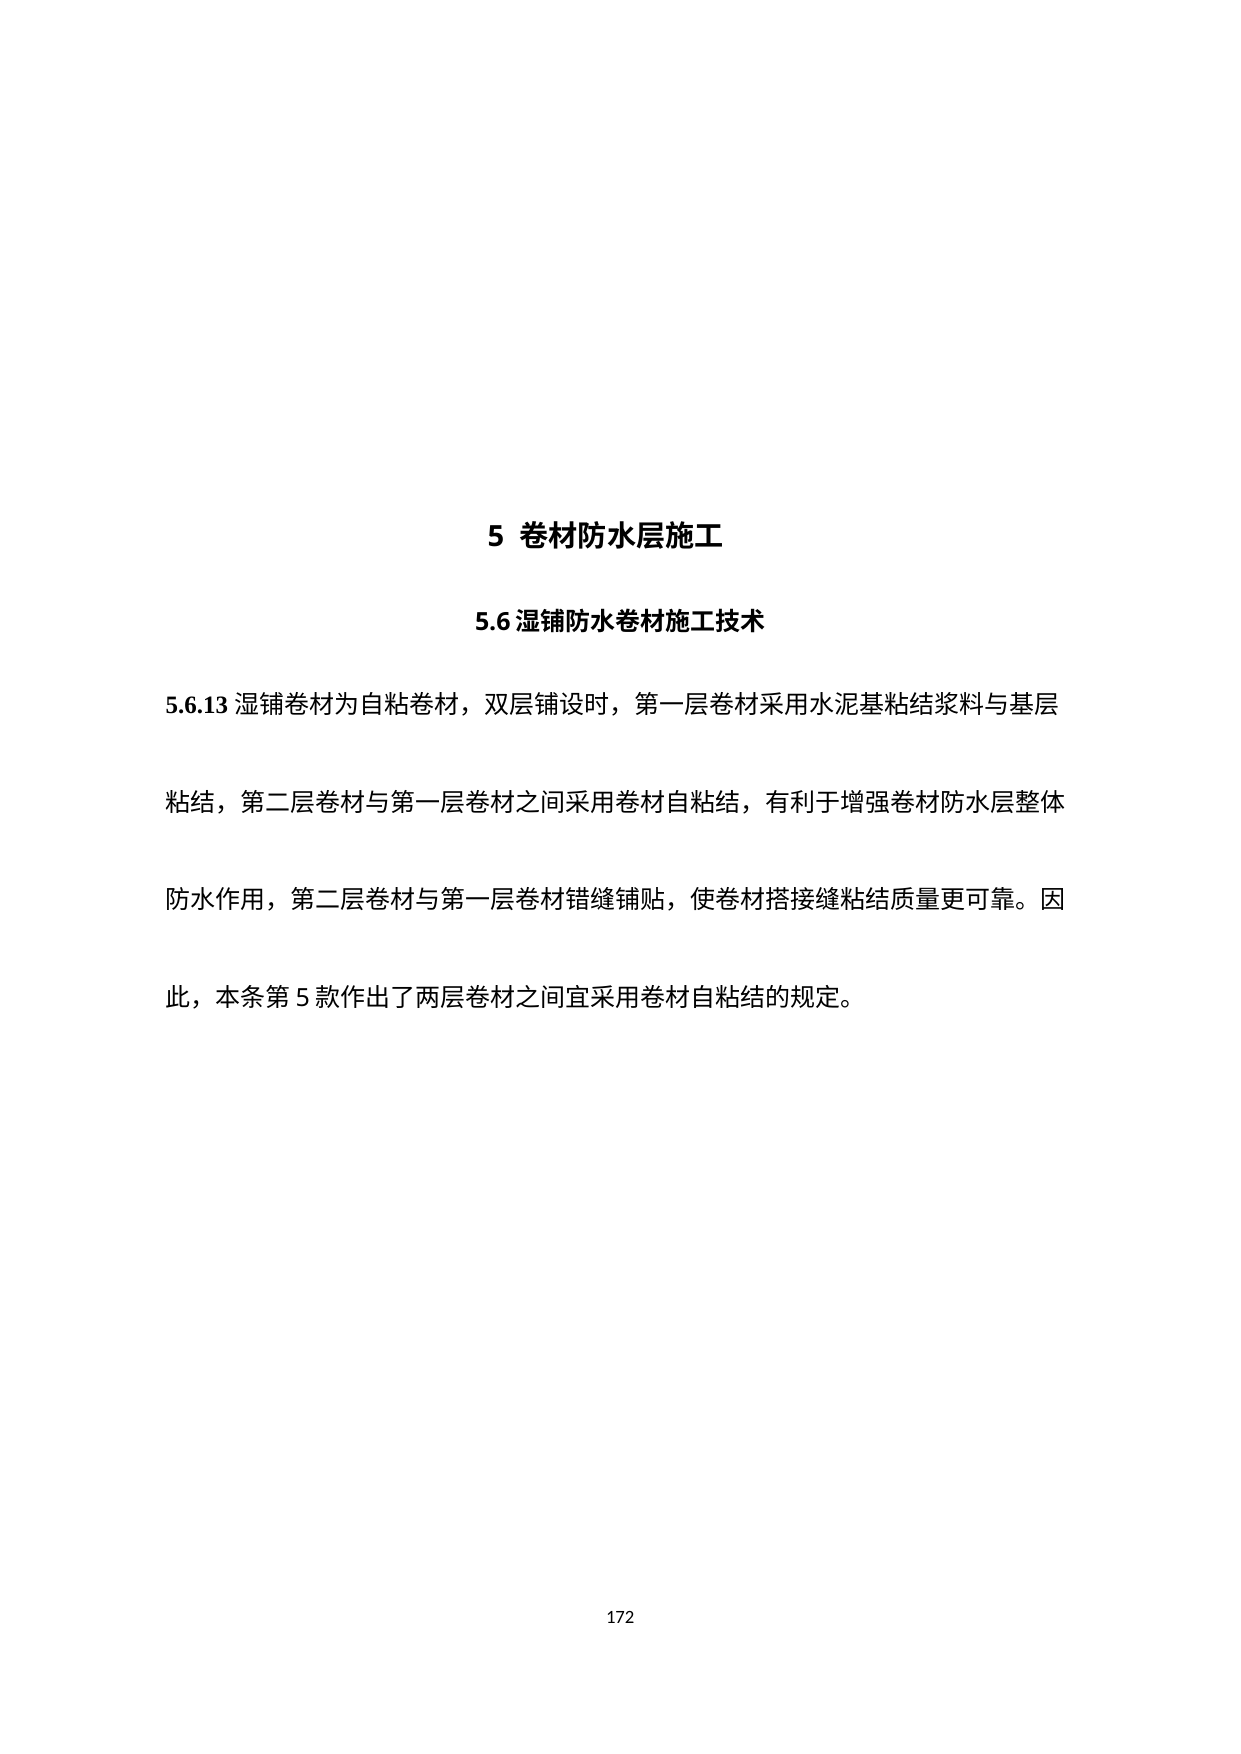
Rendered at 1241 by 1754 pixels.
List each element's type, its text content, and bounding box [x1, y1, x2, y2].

text 5.6湿铺防水卷材施工技术 [165, 587, 1075, 652]
text 5 卷材防水层施工 [165, 501, 1075, 566]
text 5.6.13 湿铺卷材为自粘卷材，双层铺设时，第一层卷材采用水泥基粘结浆料与基层粘结，第二层卷材与第一层卷材之间采用卷材自粘结，有利于增强卷材防水层整体防水作用，第二层卷材与第一层卷材错缝铺贴，使卷材搭接缝粘结质量更可靠。因此，本条第5款作出了两层卷材之间宜采用卷材自粘结的规定。 [165, 670, 1075, 1028]
